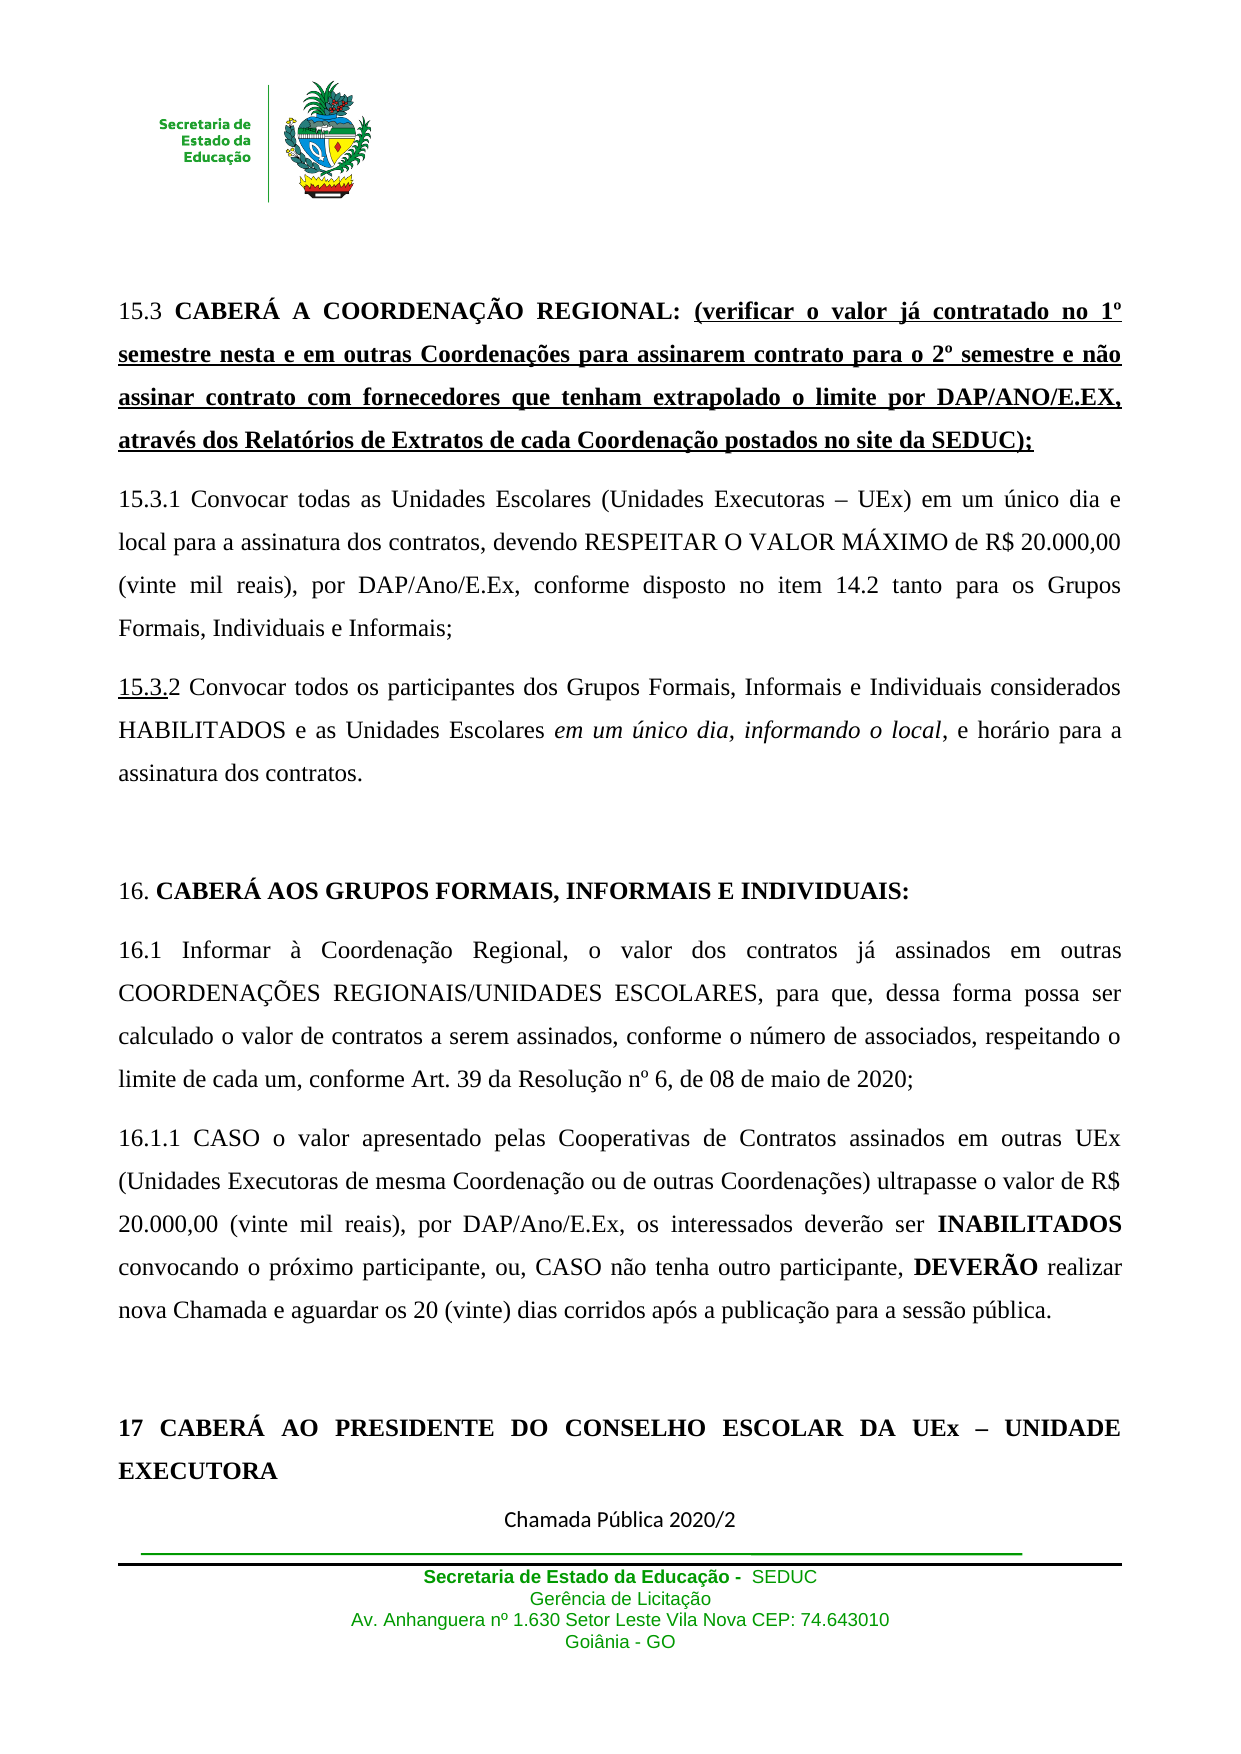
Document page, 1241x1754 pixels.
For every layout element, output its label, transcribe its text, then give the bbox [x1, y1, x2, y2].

text 15.3 CABERÁ A COORDENAÇÃO REGIONAL: (verificar o valor já contratado no 1º semestre nesta e em outras Coordenações para assinarem contrato para o 2º semestre e não assinar contrato com fornecedores que tenham extrapolado o limite por DAP/ANO/E.EX, através dos Relatórios de Extratos de cada Coordenação postados no site da SEDUC); [118, 296, 1122, 364]
text 16.1.1 CASO o valor apresentado pelas Cooperativas de Contratos assinados em outras UEx (Unidades Executoras de mesma Coordenação ou de outras Coordenações) ultrapasse o valor de R$ 20.000,00 (vinte mil reais), por DAP/Ano/E.Ex, os interessados deverão ser INABILITADOS convocando o próximo participante, ou, CASO não tenha outro participante, DEVERÃO realizar nova Chamada e aguardar os 20 (vinte) dias corridos após a publicação para a sessão pública. [118, 1123, 1122, 1324]
picture [118, 73, 412, 210]
text 15.3.2 Convocar todos os participantes dos Grupos Formais, Informais e Individuais considerados HABILITADOS e as Unidades Escolares em um único dia, informando o local, e horário para a assinatura dos contratos. [118, 672, 1122, 787]
text 15.3 CABERÁ A COORDENAÇÃO REGIONAL: (verificar o valor já contratado no 1º semestre nesta e em outras Coordenações para assinarem contrato para o 2º semestre e não assinar contrato com fornecedores que tenham extrapolado o limite por DAP/ANO/E.EX, através dos Relatórios de Extratos de cada Coordenação postados no site da SEDUC); [118, 409, 1122, 454]
text 15.3 CABERÁ A COORDENAÇÃO REGIONAL: (verificar o valor já contratado no 1º semestre nesta e em outras Coordenações para assinarem contrato para o 2º semestre e não assinar contrato com fornecedores que tenham extrapolado o limite por DAP/ANO/E.EX, através dos Relatórios de Extratos de cada Coordenação postados no site da SEDUC); [118, 366, 1122, 407]
text 16. CABERÁ AOS GRUPOS FORMAIS, INFORMAIS E INDIVIDUAIS: [118, 876, 1122, 905]
text 17 CABERÁ AO PRESIDENTE DO CONSELHO ESCOLAR DA UEx – UNIDADE EXECUTORA [118, 1413, 1122, 1485]
text 16.1 Informar à Coordenação Regional, o valor dos contratos já assinados em outras COORDENAÇÕES REGIONAIS/UNIDADES ESCOLARES, para que, dessa forma possa ser calculado o valor de contratos a serem assinados, conforme o número de associados, respeitando o limite de cada um, conforme Art. 39 da Resolução nº 6, de 08 de maio de 2020; [118, 935, 1122, 1093]
text 15.3.1 Convocar todas as Unidades Escolares (Unidades Executoras – UEx) em um único dia e local para a assinatura dos contratos, devendo RESPEITAR O VALOR MÁXIMO de R$ 20.000,00 (vinte mil reais), por DAP/Ano/E.Ex, conforme disposto no item 14.2 tanto para os Grupos Formais, Individuais e Informais; [118, 484, 1122, 642]
